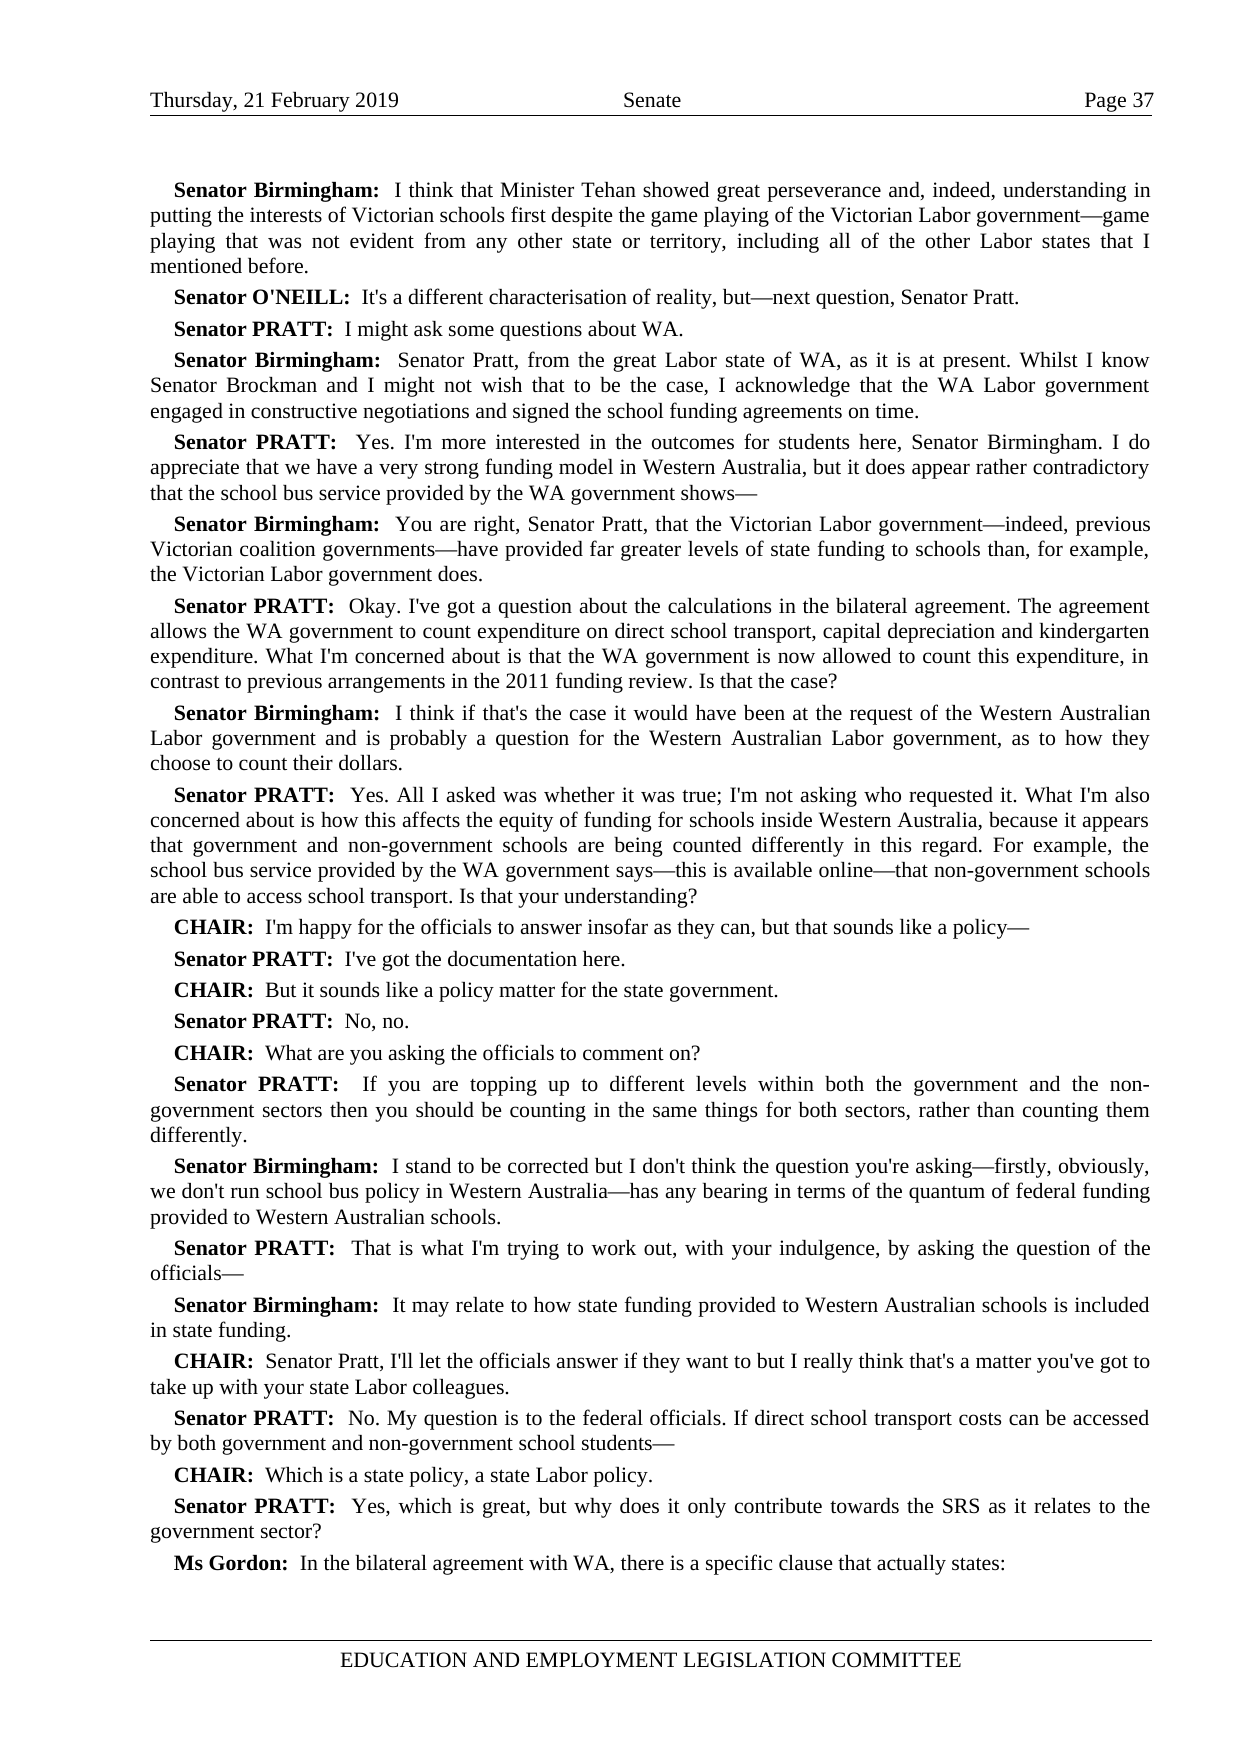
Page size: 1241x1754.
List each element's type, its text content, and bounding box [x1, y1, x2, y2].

text It may relate to how state funding provided to Western Australian schools is included in state funding. [150, 1292, 1152, 1342]
text But it sounds like a policy matter for the state government. [150, 977, 1152, 1002]
text Yes, which is great, but why does it only contribute towards the SRS as it relates to the government sector? [150, 1493, 1152, 1544]
text Senator Pratt, from the great Labor state of WA, as it is at present. Whilst I know Senator Brockman and I might not wish that to be the case, I acknowledge that the WA Labor government engaged in constructive negotiations and signed the school funding agreements on time. [150, 347, 1152, 423]
text Which is a state policy, a state Labor policy. [150, 1462, 1152, 1487]
text If you are topping up to different levels within both the government and the non-government sectors then you should be counting in the same things for both sectors, rather than counting them differently. [150, 1071, 1152, 1147]
text I think if that's the case it would have been at the request of the Western Australian Labor government and is probably a question for the Western Australian Labor government, as to how they choose to count their dollars. [150, 700, 1152, 776]
text No, no. [150, 1008, 1152, 1034]
text I think that Minister Tehan showed great perseverance and, indeed, understanding in putting the interests of Victorian schools first despite the game playing of the Victorian Labor government—game playing that was not evident from any other state or territory, including all of the other Labor states that I mentioned before. [150, 177, 1152, 278]
text What are you asking the officials to comment on? [150, 1040, 1152, 1065]
text Yes. All I asked was whether it was true; I'm not asking who requested it. What I'm also concerned about is how this affects the equity of funding for schools inside Western Australia, because it appears that government and non-government schools are being counted differently in this regard. For example, the school bus service provided by the WA government says—this is available online—that non-government schools are able to access school transport. Is that your understanding? [150, 782, 1152, 908]
text In the bilateral agreement with WA, there is a specific clause that actually states: [150, 1550, 1152, 1575]
text Yes. I'm more interested in the outcomes for students here, Senator Birmingham. I do appreciate that we have a very strong funding model in Western Australia, but it does appear rather contradictory that the school bus service provided by the WA government shows— [150, 429, 1152, 505]
text Senator Pratt, I'll let the officials answer if they want to but I really think that's a matter you've got to take up with your state Labor colleagues. [150, 1348, 1152, 1399]
text I'm happy for the officials to answer insofar as they can, but that sounds like a policy— [150, 914, 1152, 939]
text I might ask some questions about WA. [150, 316, 1152, 341]
text No. My question is to the federal officials. If direct school transport costs can be accessed by both government and non-government school students— [150, 1405, 1152, 1456]
text I've got the documentation here. [150, 946, 1152, 971]
text Okay. I've got a question about the calculations in the bilateral agreement. The agreement allows the WA government to count expenditure on direct school transport, capital depreciation and kindergarten expenditure. What I'm concerned about is that the WA government is now allowed to count this expenditure, in contrast to previous arrangements in the 2011 funding review. Is that the case? [150, 593, 1152, 694]
text You are right, Senator Pratt, that the Victorian Labor government—indeed, previous Victorian coalition governments—have provided far greater levels of state funding to schools than, for example, the Victorian Labor government does. [150, 511, 1152, 587]
text I stand to be corrected but I don't think the question you're asking—firstly, obviously, we don't run school bus policy in Western Australia—has any bearing in terms of the quantum of federal funding provided to Western Australian schools. [150, 1153, 1152, 1229]
text It's a different characterisation of reality, but—next question, Senator Pratt. [150, 284, 1152, 309]
text That is what I'm trying to work out, with your indulgence, by asking the question of the officials— [150, 1235, 1152, 1286]
